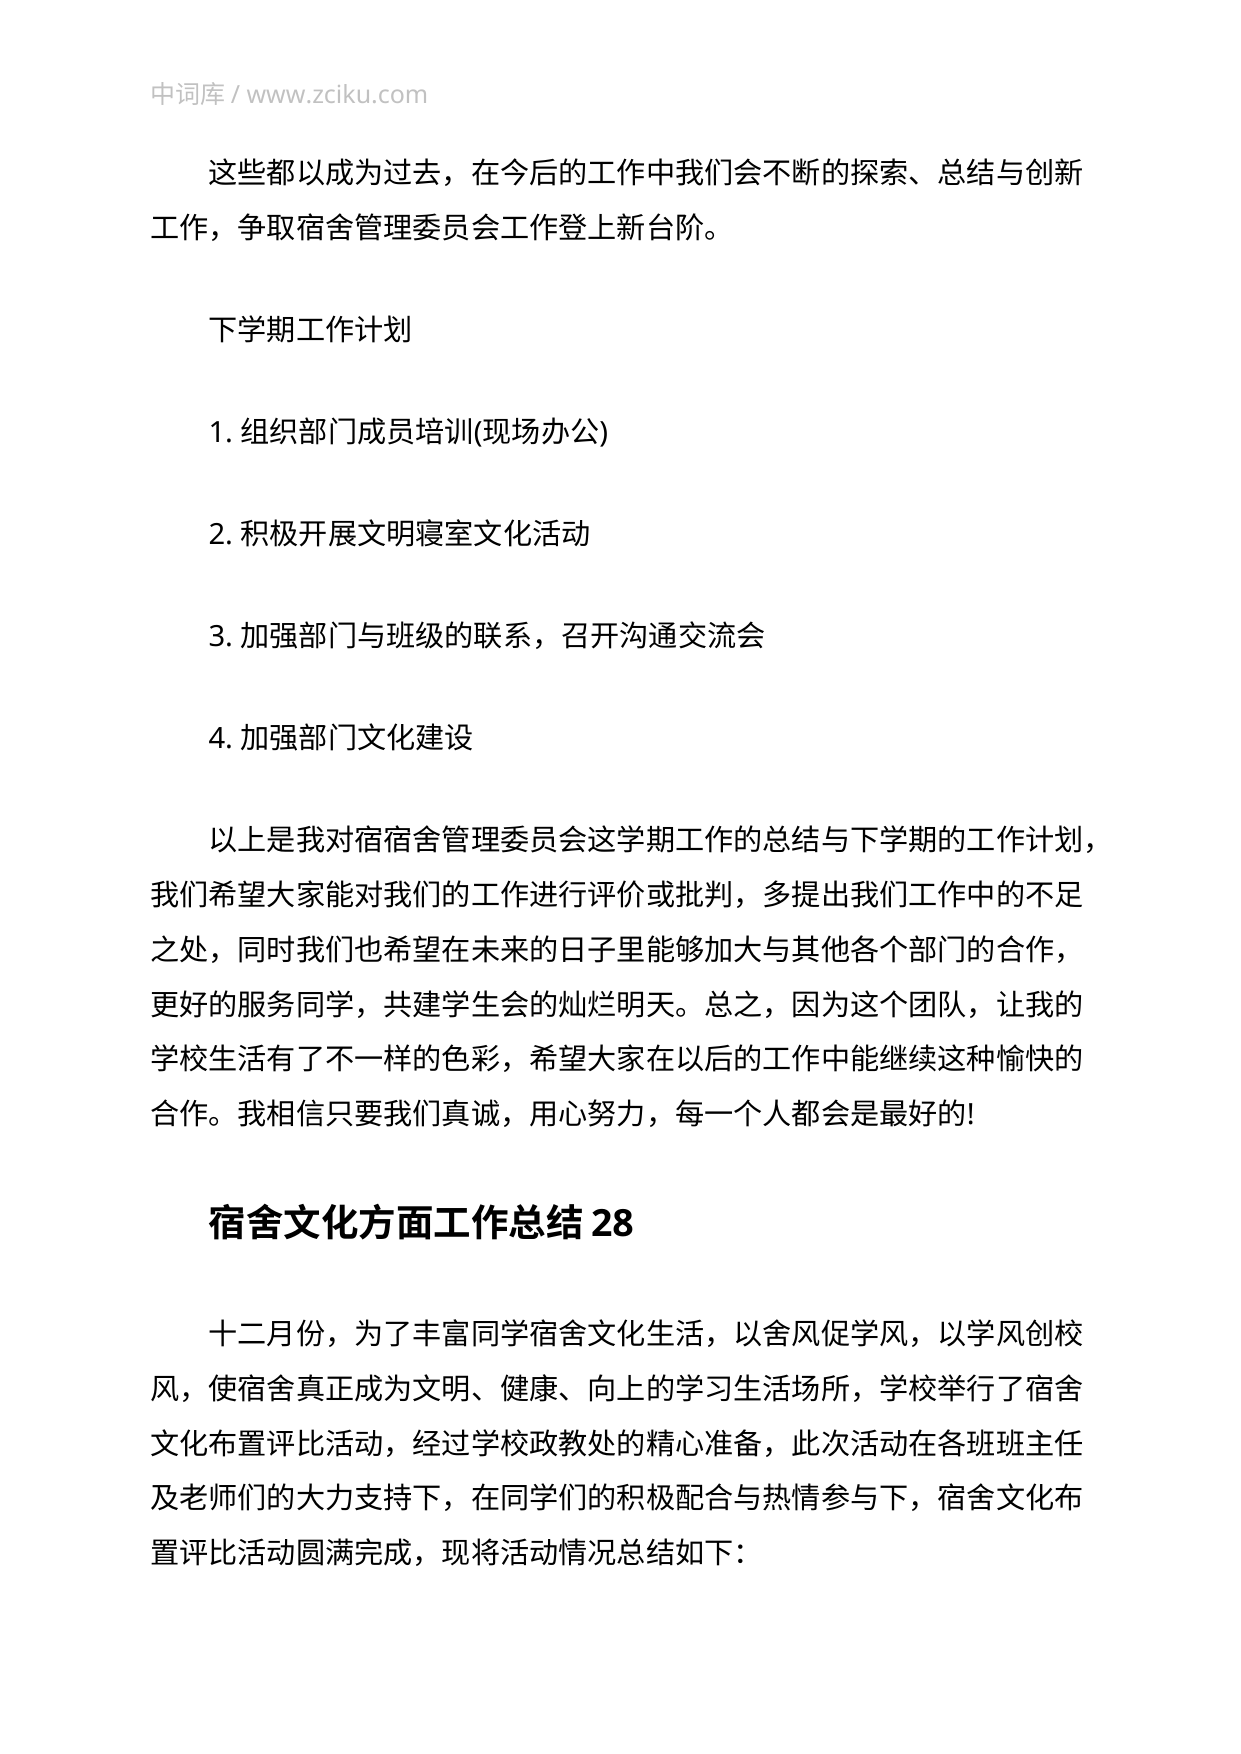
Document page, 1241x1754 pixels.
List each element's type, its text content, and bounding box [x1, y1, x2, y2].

text 宿舍文化方面工作总结28 [150, 1193, 1090, 1247]
text 十二月份，为了丰富同学宿舍文化生活，以舍风促学风，以学风创校风，使宿舍真正成为文明、健康、向上的学习生活场所，学校举行了宿舍文化布置评比活动，经过学校政教处的精心准备，此次活动在各班班主任及老师们的大力支持下，在同学们的积极配合与热情参与下，宿舍文化布置评比活动圆满完成，现将活动情况总结如下： [150, 1310, 1090, 1572]
text 1. 组织部门成员培训(现场办公) [150, 408, 1090, 451]
text 以上是我对宿宿舍管理委员会这学期工作的总结与下学期的工作计划，我们希望大家能对我们的工作进行评价或批判，多提出我们工作中的不足之处，同时我们也希望在未来的日子里能够加大与其他各个部门的合作，更好的服务同学，共建学生会的灿烂明天。总之，因为这个团队，让我的学校生活有了不一样的色彩，希望大家在以后的工作中能继续这种愉快的合作。我相信只要我们真诚，用心努力，每一个人都会是最好的! [150, 816, 1090, 1133]
text 4. 加强部门文化建设 [150, 714, 1090, 757]
text 2. 积极开展文明寝室文化活动 [150, 510, 1090, 553]
text 3. 加强部门与班级的联系，召开沟通交流会 [150, 612, 1090, 655]
text 这些都以成为过去，在今后的工作中我们会不断的探索、总结与创新工作，争取宿舍管理委员会工作登上新台阶。 [150, 150, 1090, 247]
text 下学期工作计划 [150, 307, 1090, 349]
